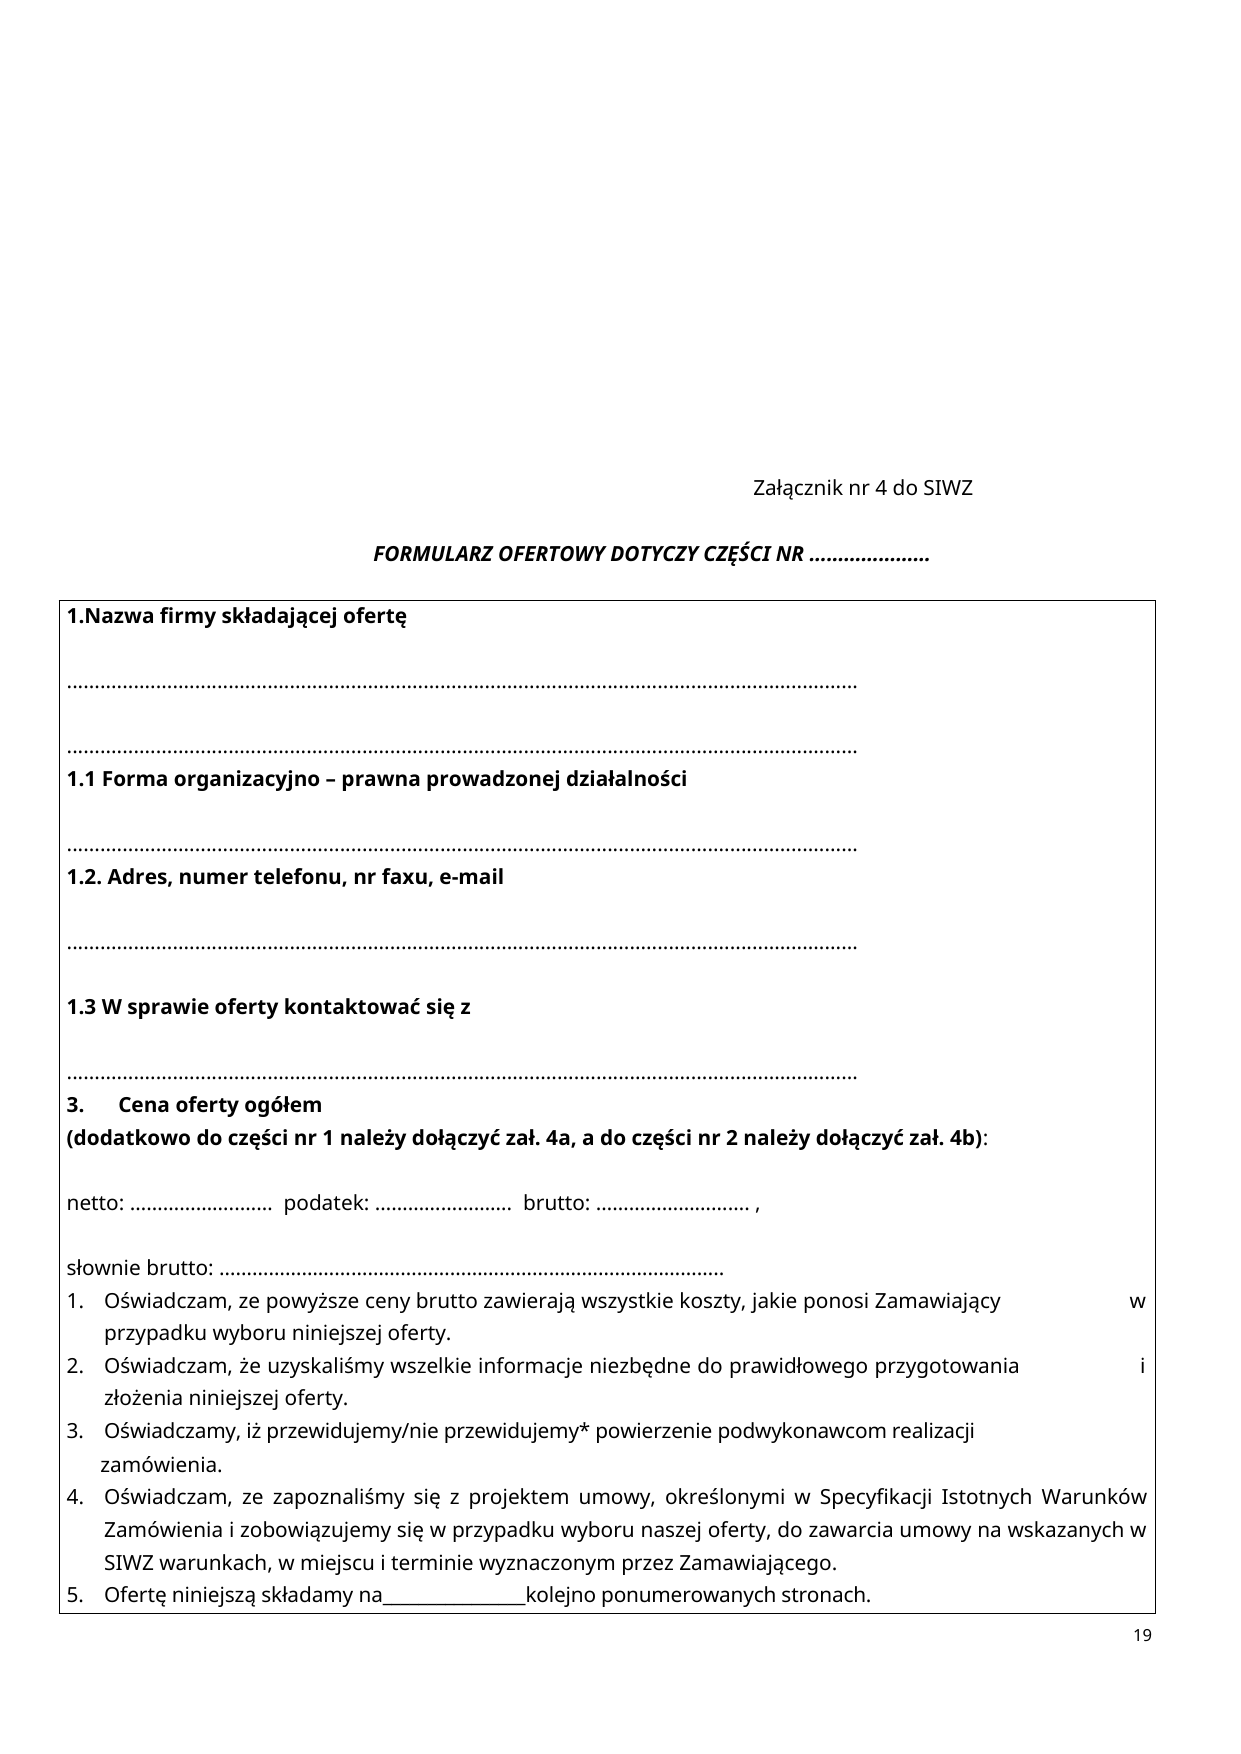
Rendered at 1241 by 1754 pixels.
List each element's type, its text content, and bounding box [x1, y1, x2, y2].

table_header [60, 601, 1155, 1613]
subtitle FORMULARZ OFERTOWY DOTYCZY CZĘŚCI NR ………………… [170, 539, 1134, 567]
text Załącznik nr 4 do SIWZ [679, 473, 1152, 502]
